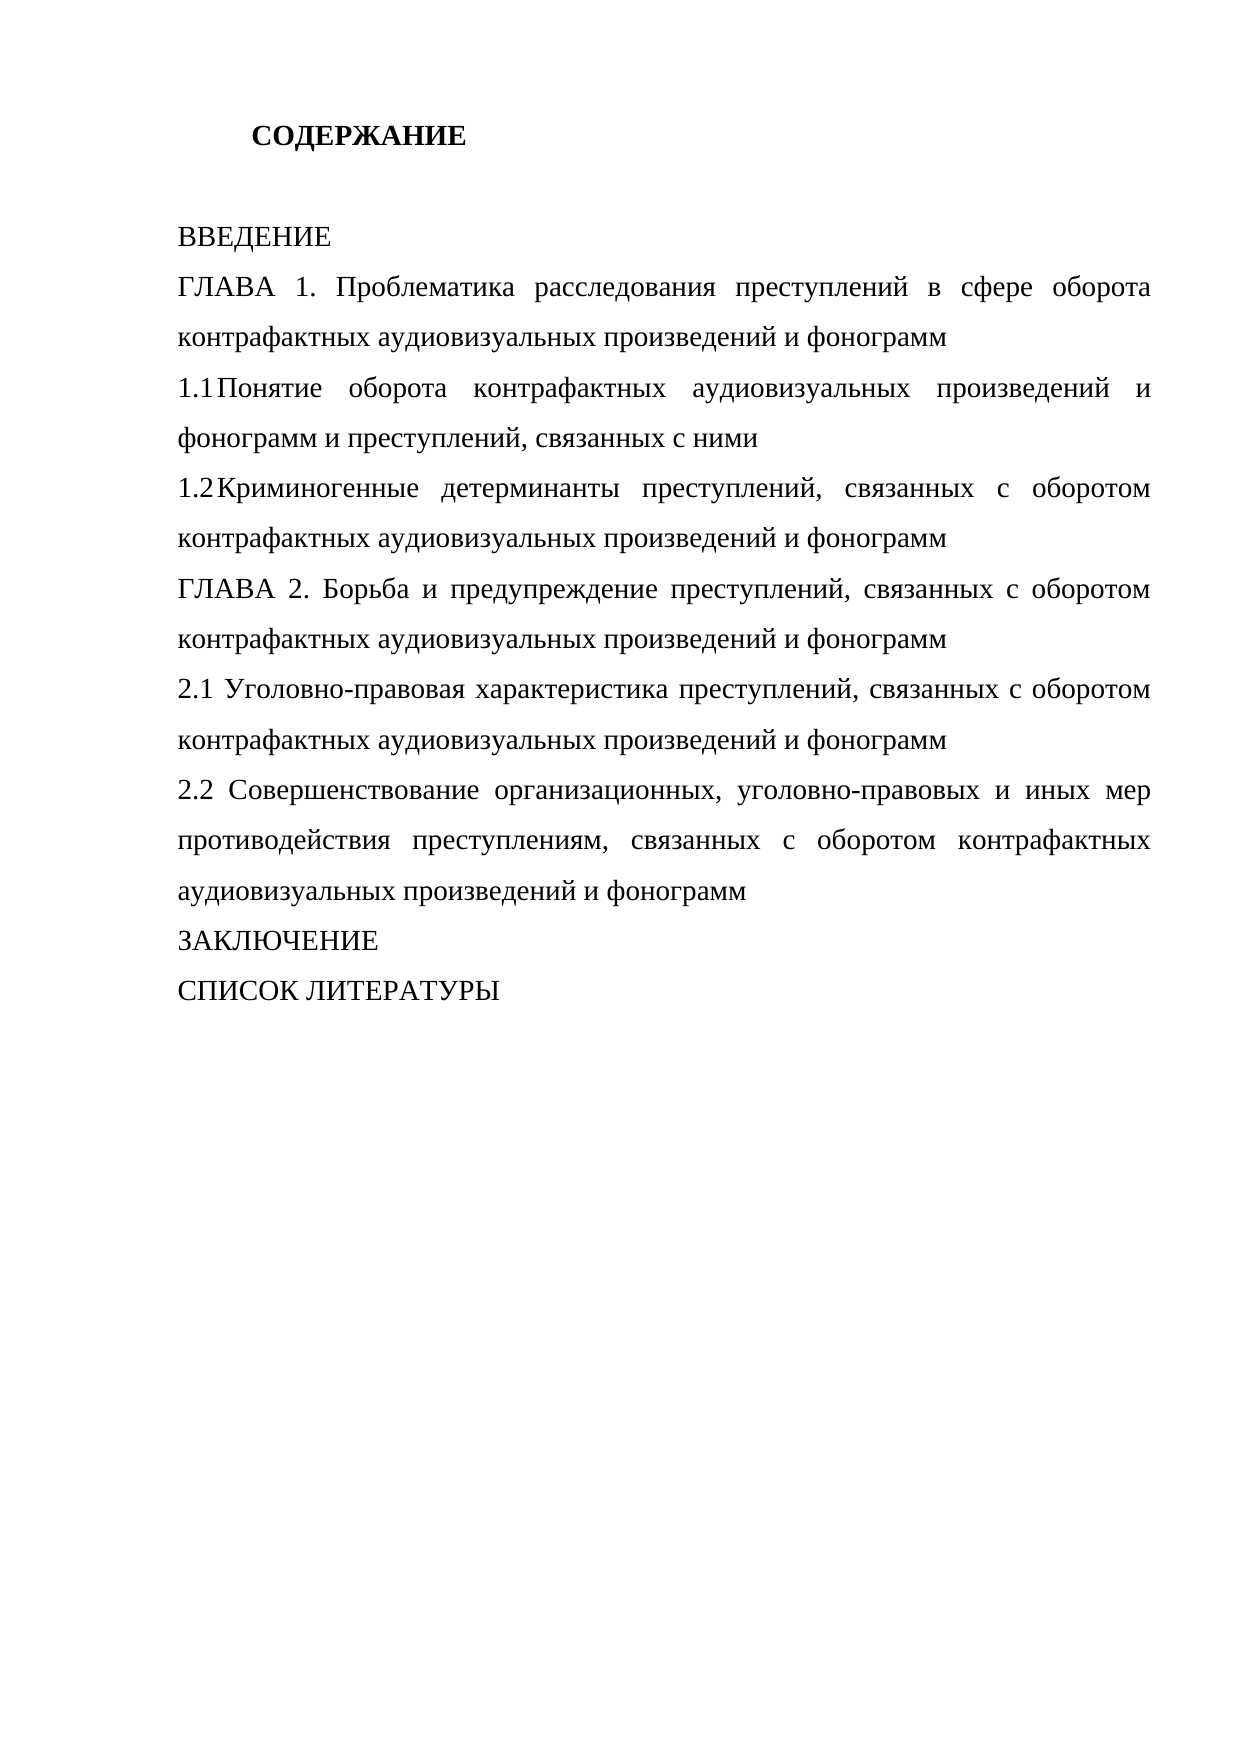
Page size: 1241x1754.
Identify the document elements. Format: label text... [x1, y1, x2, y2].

text ЗАКЛЮЧЕНИЕ [177, 923, 1152, 957]
list Понятие оборота контрафактных аудиовизуальных произведений и фонограмм и преступлений, связанных с ними [177, 370, 1152, 453]
text 2.1 Уголовно-правовая характеристика преступлений, связанных с оборотом контрафактных аудиовизуальных произведений и фонограмм [177, 672, 1152, 755]
list Криминогенные детерминанты преступлений, связанных с оборотом контрафактных аудиовизуальных произведений и фонограмм [177, 470, 1152, 554]
text СПИСОК ЛИТЕРАТУРЫ [177, 973, 1152, 1007]
text 2.2 Совершенствование организационных, уголовно-правовых и иных мер противодействия преступлениям, связанных с оборотом контрафактных аудиовизуальных произведений и фонограмм [177, 772, 1152, 906]
text ГЛАВА 1. Проблематика расследования преступлений в сфере оборота контрафактных аудиовизуальных произведений и фонограмм [177, 269, 1152, 353]
text ГЛАВА 2. Борьба и предупреждение преступлений, связанных с оборотом контрафактных аудиовизуальных произведений и фонограмм [177, 571, 1152, 655]
subtitle СОДЕРЖАНИЕ [177, 118, 1152, 152]
text ВВЕДЕНИЕ [177, 219, 1152, 252]
